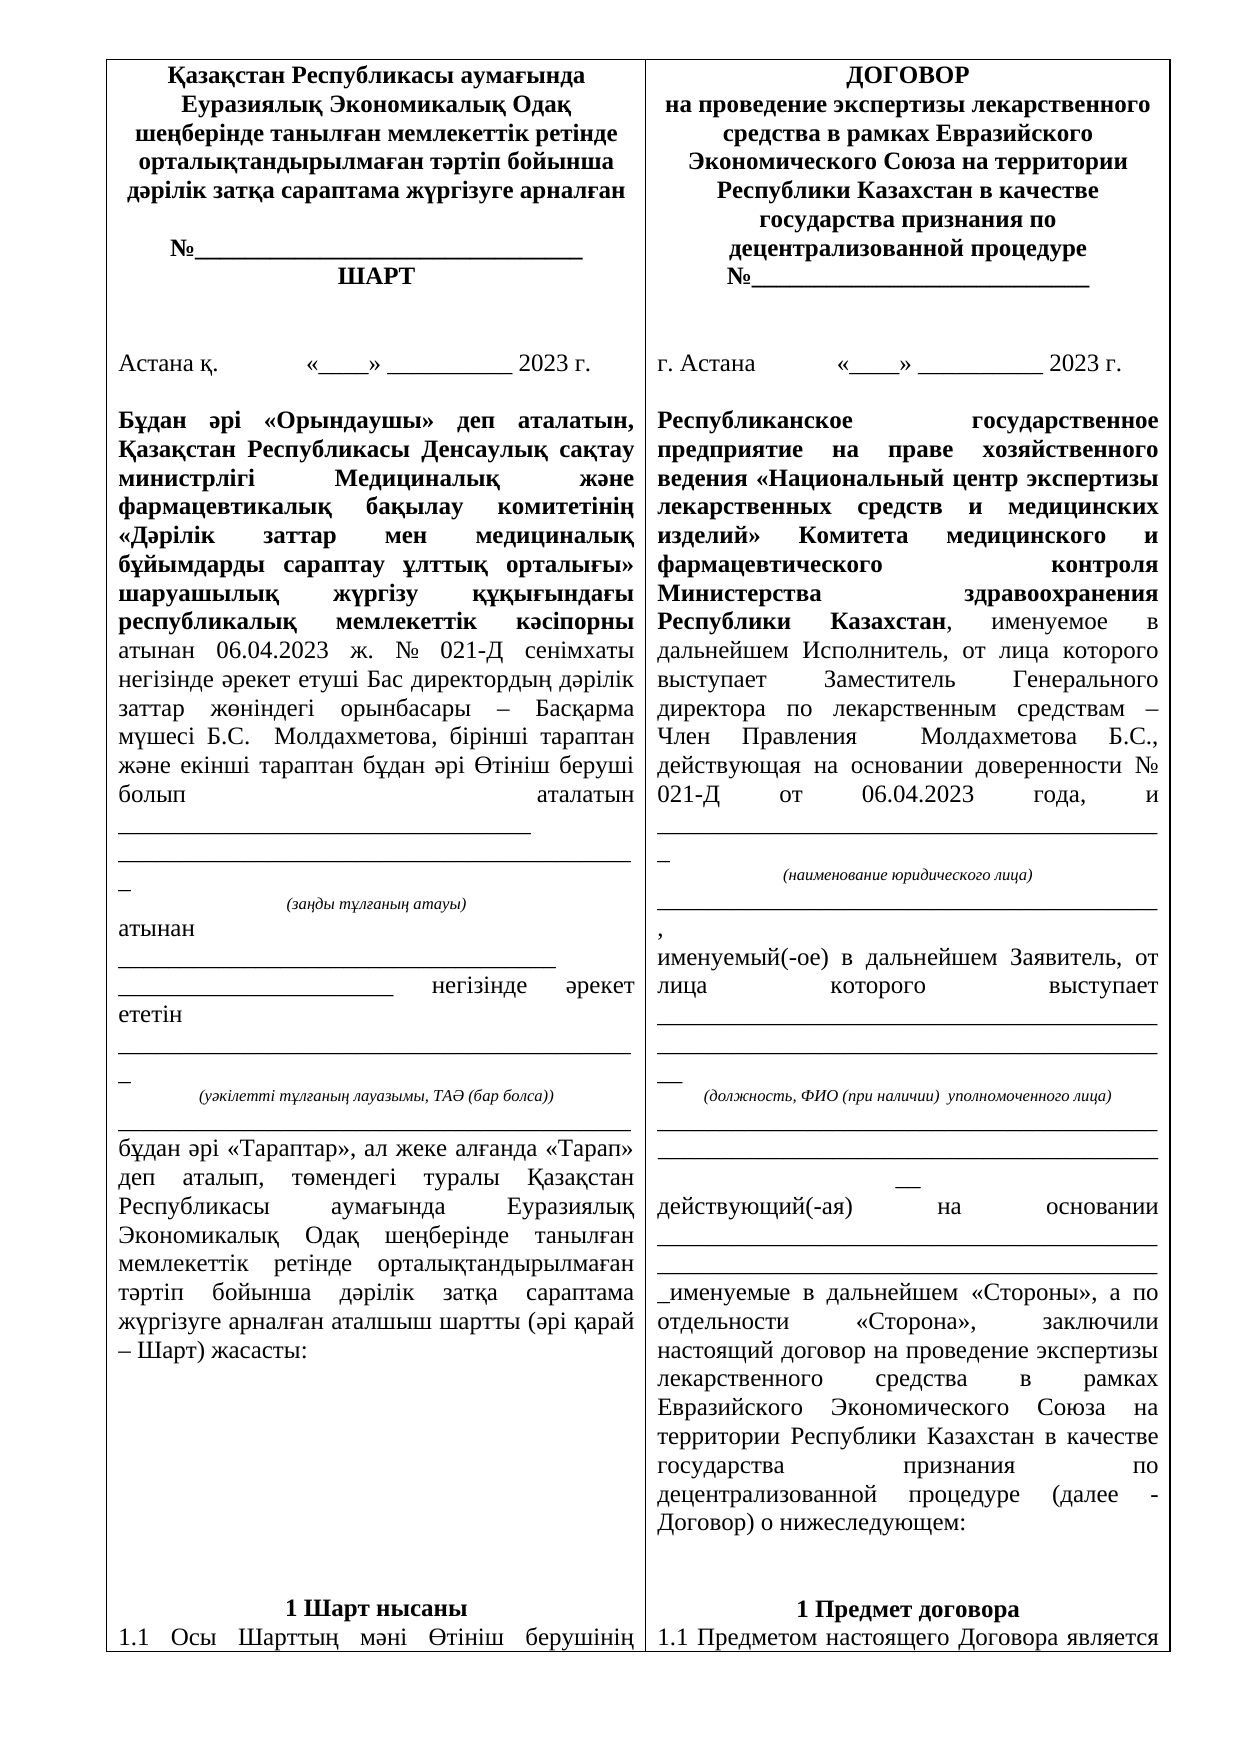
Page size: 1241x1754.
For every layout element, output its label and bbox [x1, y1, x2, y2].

table_header [646, 60, 1169, 1651]
table_header [107, 60, 645, 1651]
